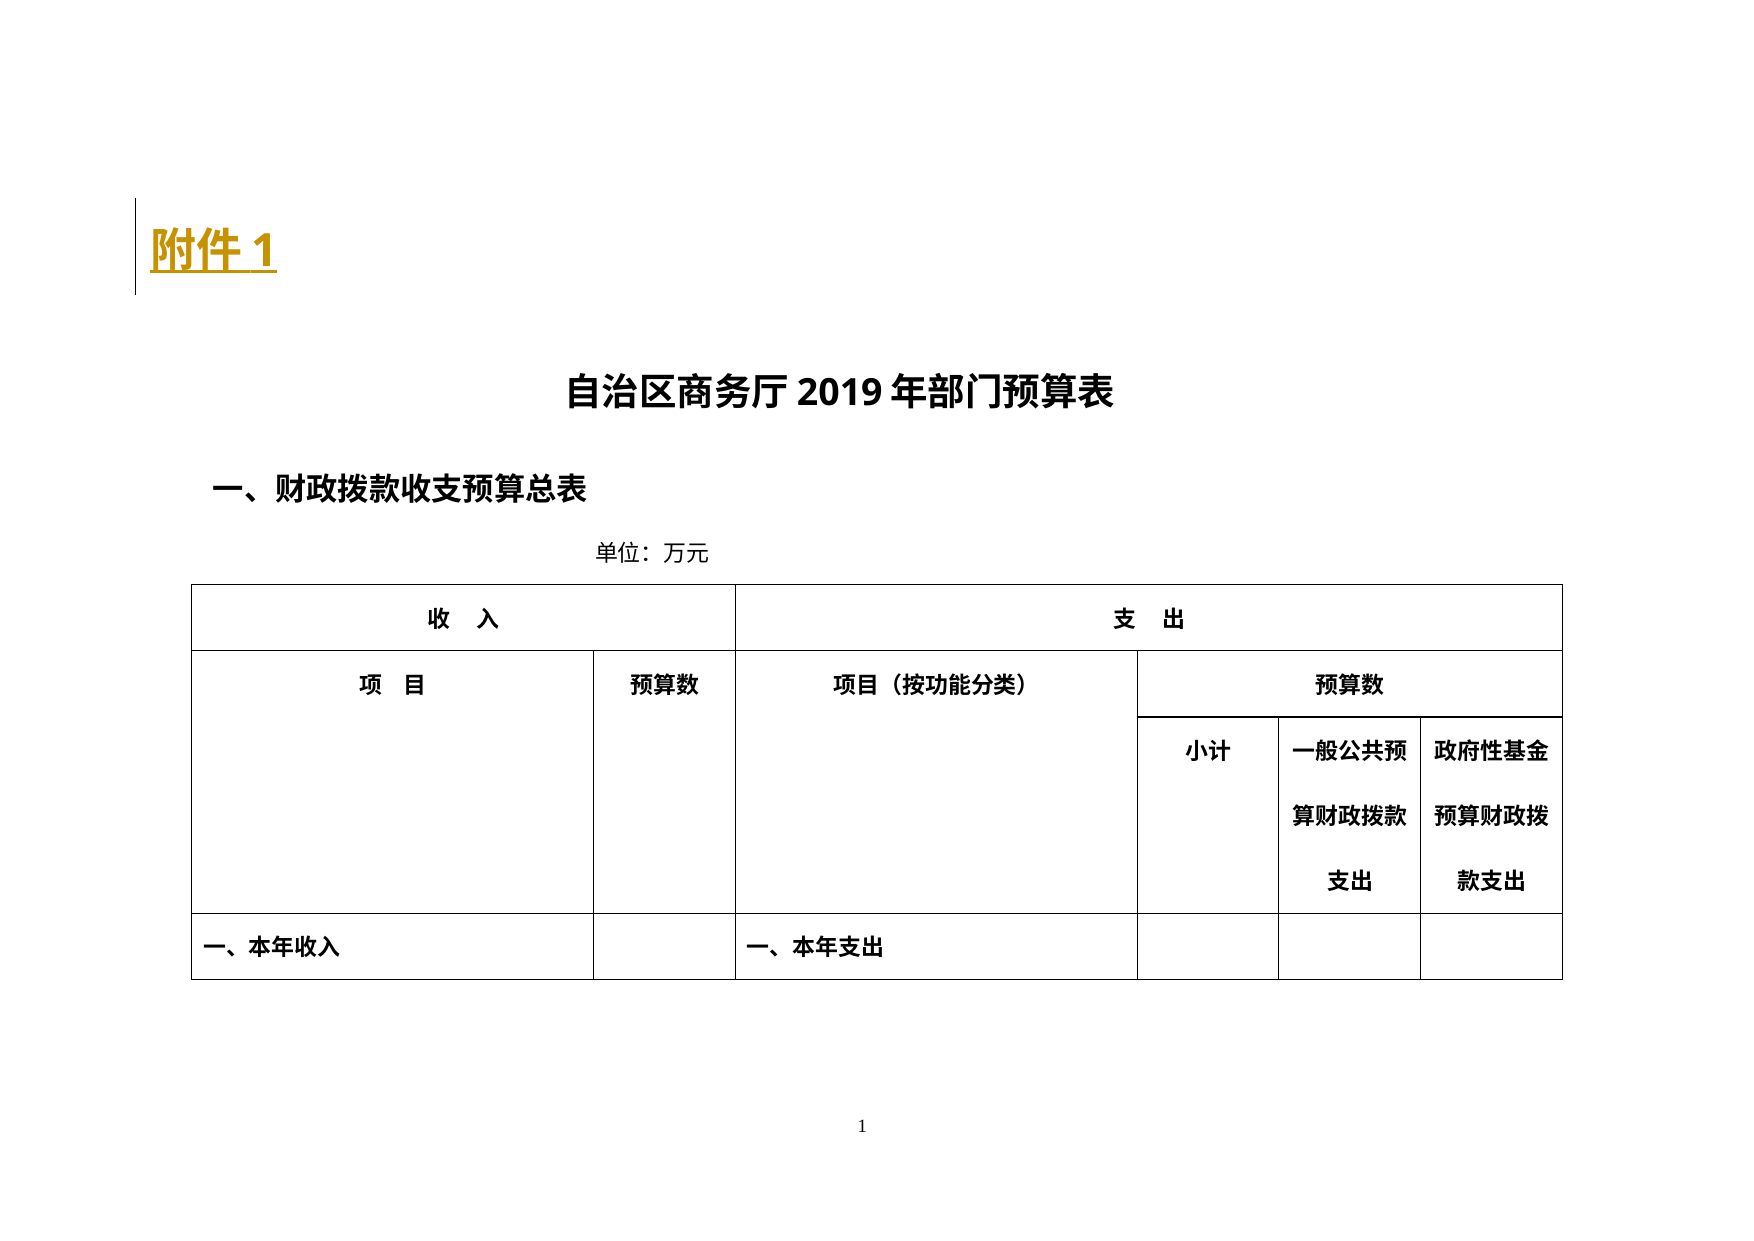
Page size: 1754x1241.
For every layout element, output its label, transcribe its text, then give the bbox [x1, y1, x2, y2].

list 自治区商务厅2019年部门预算表 [150, 357, 1604, 422]
table_cell [1138, 914, 1278, 978]
table_cell [1421, 914, 1562, 978]
table_cell 预算数 [594, 651, 735, 912]
table_cell 政府性基金预算财政拨款支出 [1421, 718, 1562, 912]
table_header 收 入 [192, 585, 735, 650]
table_cell 一、本年收入 [192, 914, 593, 978]
table_cell 项目（按功能分类） [736, 651, 1137, 912]
table_cell 一般公共预算财政拨款支出 [1279, 718, 1420, 912]
table_cell [1279, 914, 1420, 978]
table_cell [594, 914, 735, 978]
table_cell 项 目 [192, 651, 593, 912]
list 单位：万元 [150, 519, 1604, 584]
table_header 支 出 [736, 585, 1562, 650]
list 一、财政拨款收支预算总表 [150, 454, 1604, 519]
table_cell 一、本年支出 [736, 914, 1137, 978]
table_cell 小计 [1138, 718, 1278, 912]
table_cell 预算数 [1138, 651, 1562, 716]
